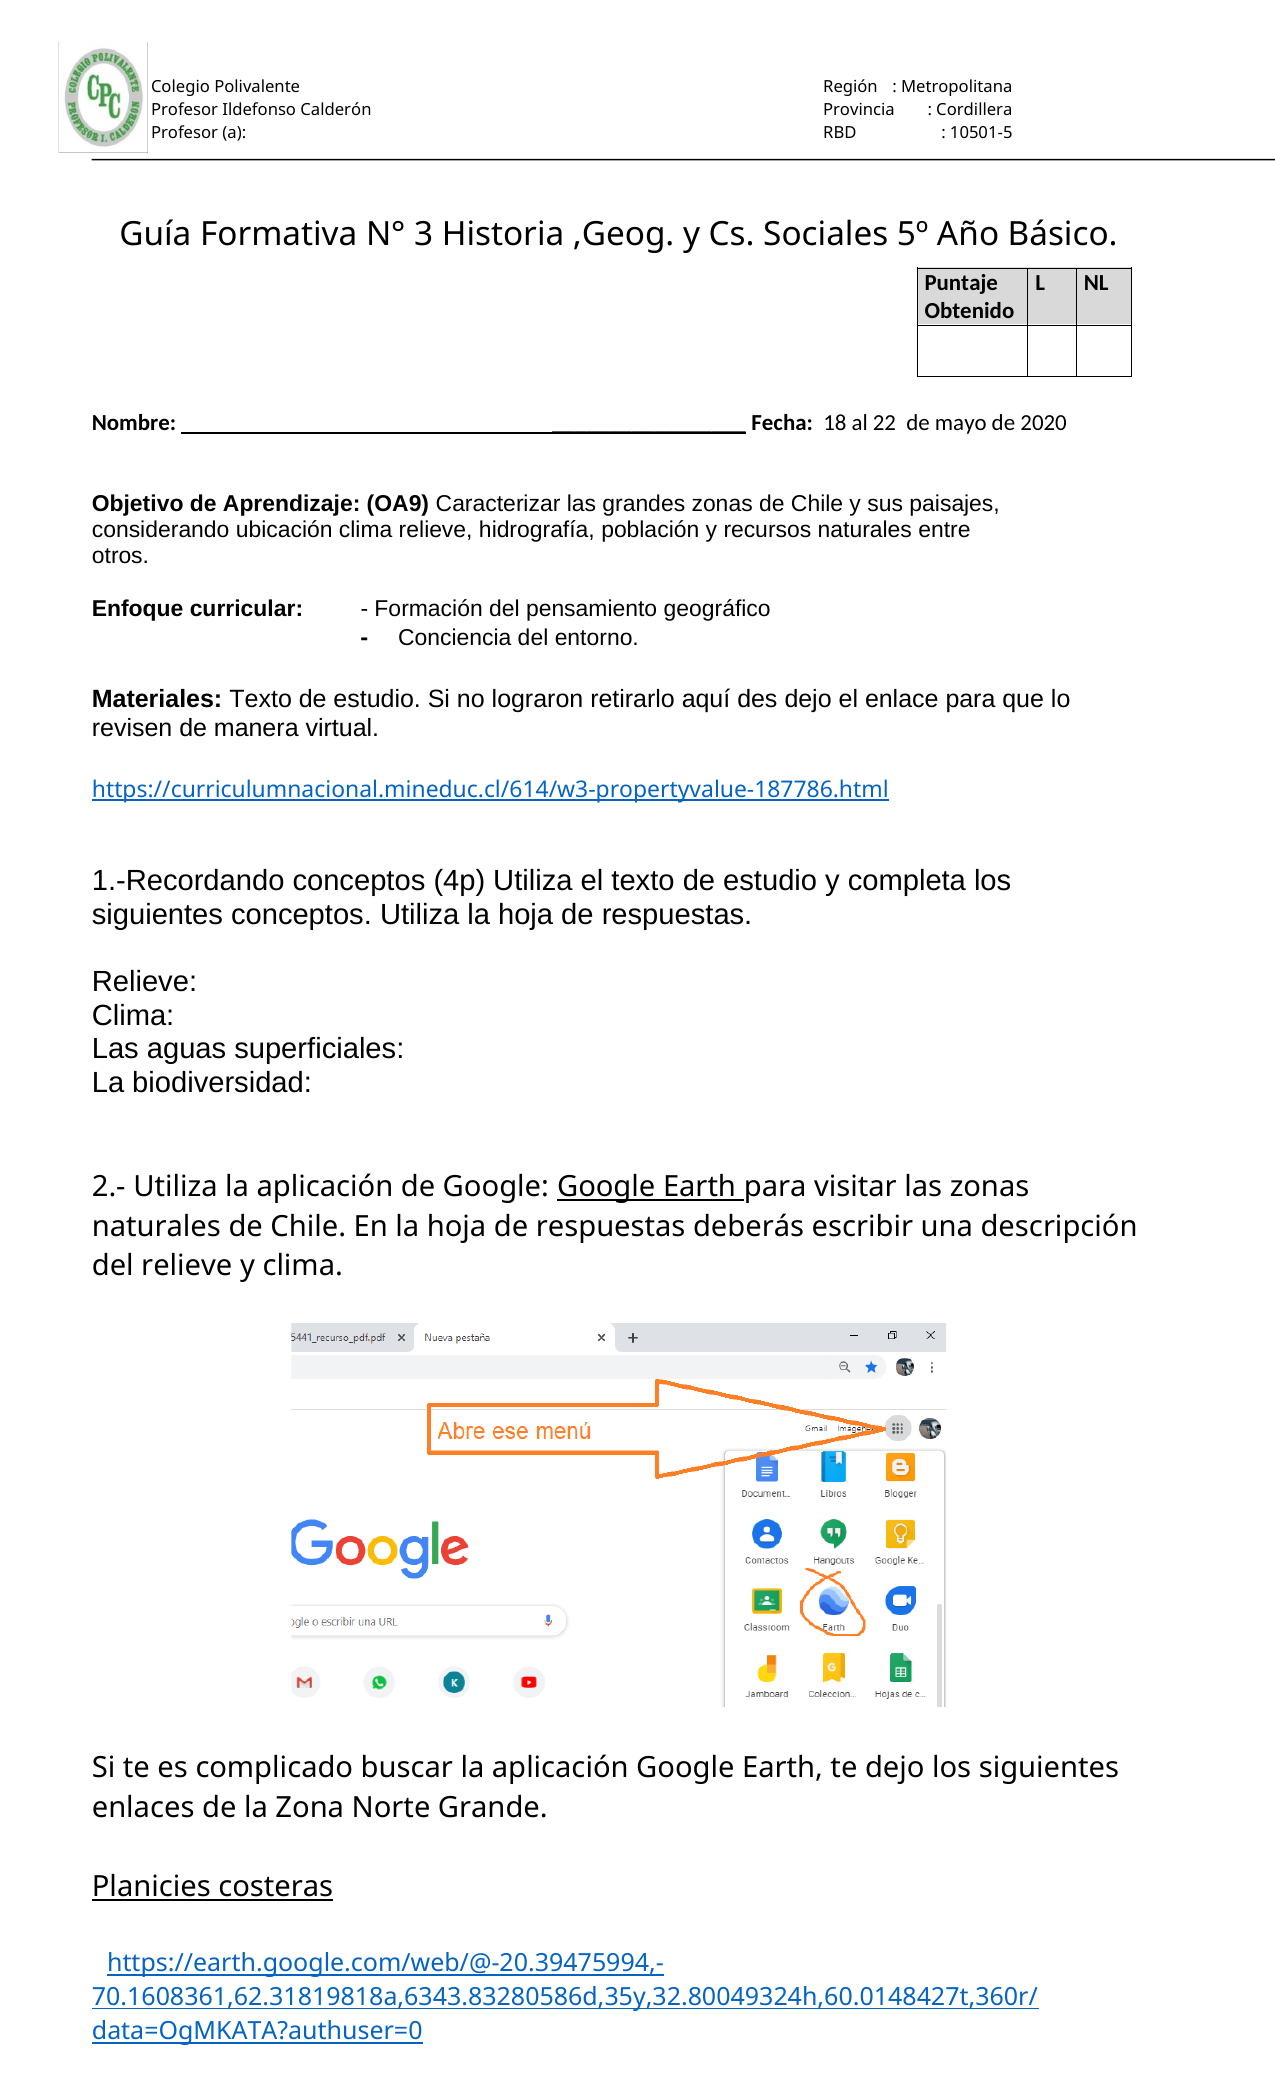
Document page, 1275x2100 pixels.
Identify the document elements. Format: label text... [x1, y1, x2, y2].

list Conciencia del entorno. [360, 621, 1146, 653]
text Clima: [92, 997, 1146, 1031]
text Si te es complicado buscar la aplicación Google Earth, te dejo los siguientes enlaces de la Zona Norte Grande. [92, 1746, 1146, 1826]
text La biodiversidad: [92, 1064, 1146, 1098]
text Las aguas superficiales: [92, 1031, 1146, 1064]
table_cell [918, 326, 1027, 376]
text https://earth.google.com/web/@-20.39475994,-70.1608361,62.31819818a,6343.83280586d,35y,32.80049324h,60.0148427t,360r/data=OgMKATA?authuser=0 [92, 1945, 1146, 2047]
table_cell [1077, 326, 1131, 376]
text Planicies costeras [92, 1865, 1146, 1905]
picture [58, 42, 148, 153]
text Nombre: _________________ Fecha: 18 al 22 de mayo de 2020 [92, 408, 1146, 436]
text Materiales: Texto de estudio. Si no lograron retirarlo aquí des dejo el enlace para que lo revisen de manera virtual. [92, 684, 1146, 741]
table_cell [1028, 326, 1076, 376]
text Guía Formativa N° 3 Historia ,Geog. y Cs. Sociales 5º Año Básico. [92, 210, 1146, 255]
text https://curriculumnacional.mineduc.cl/614/w3-propertyvalue-187786.html [92, 773, 1146, 804]
text Relieve: [92, 964, 1146, 997]
text Objetivo de Aprendizaje: (OA9) Caracterizar las grandes zonas de Chile y sus paisajes, considerando ubicación clima relieve, hidrografía, población y recursos naturales entre otros. [92, 489, 1022, 569]
table_header Puntaje Obtenido [918, 269, 1027, 324]
text 2.- Utiliza la aplicación de Google: Google Earth para visitar las zonas naturales de Chile. En la hoja de respuestas deberás escribir una descripción del relieve y clima. [92, 1165, 1146, 1284]
table_header L [1028, 269, 1076, 324]
table_header NL [1077, 269, 1131, 324]
text Enfoque curricular: - Formación del pensamiento geográfico [92, 595, 1146, 621]
text 1.-Recordando conceptos (4p) Utiliza el texto de estudio y completa los siguientes conceptos. Utiliza la hoja de respuestas. [92, 863, 1146, 930]
picture [291, 1323, 947, 1707]
